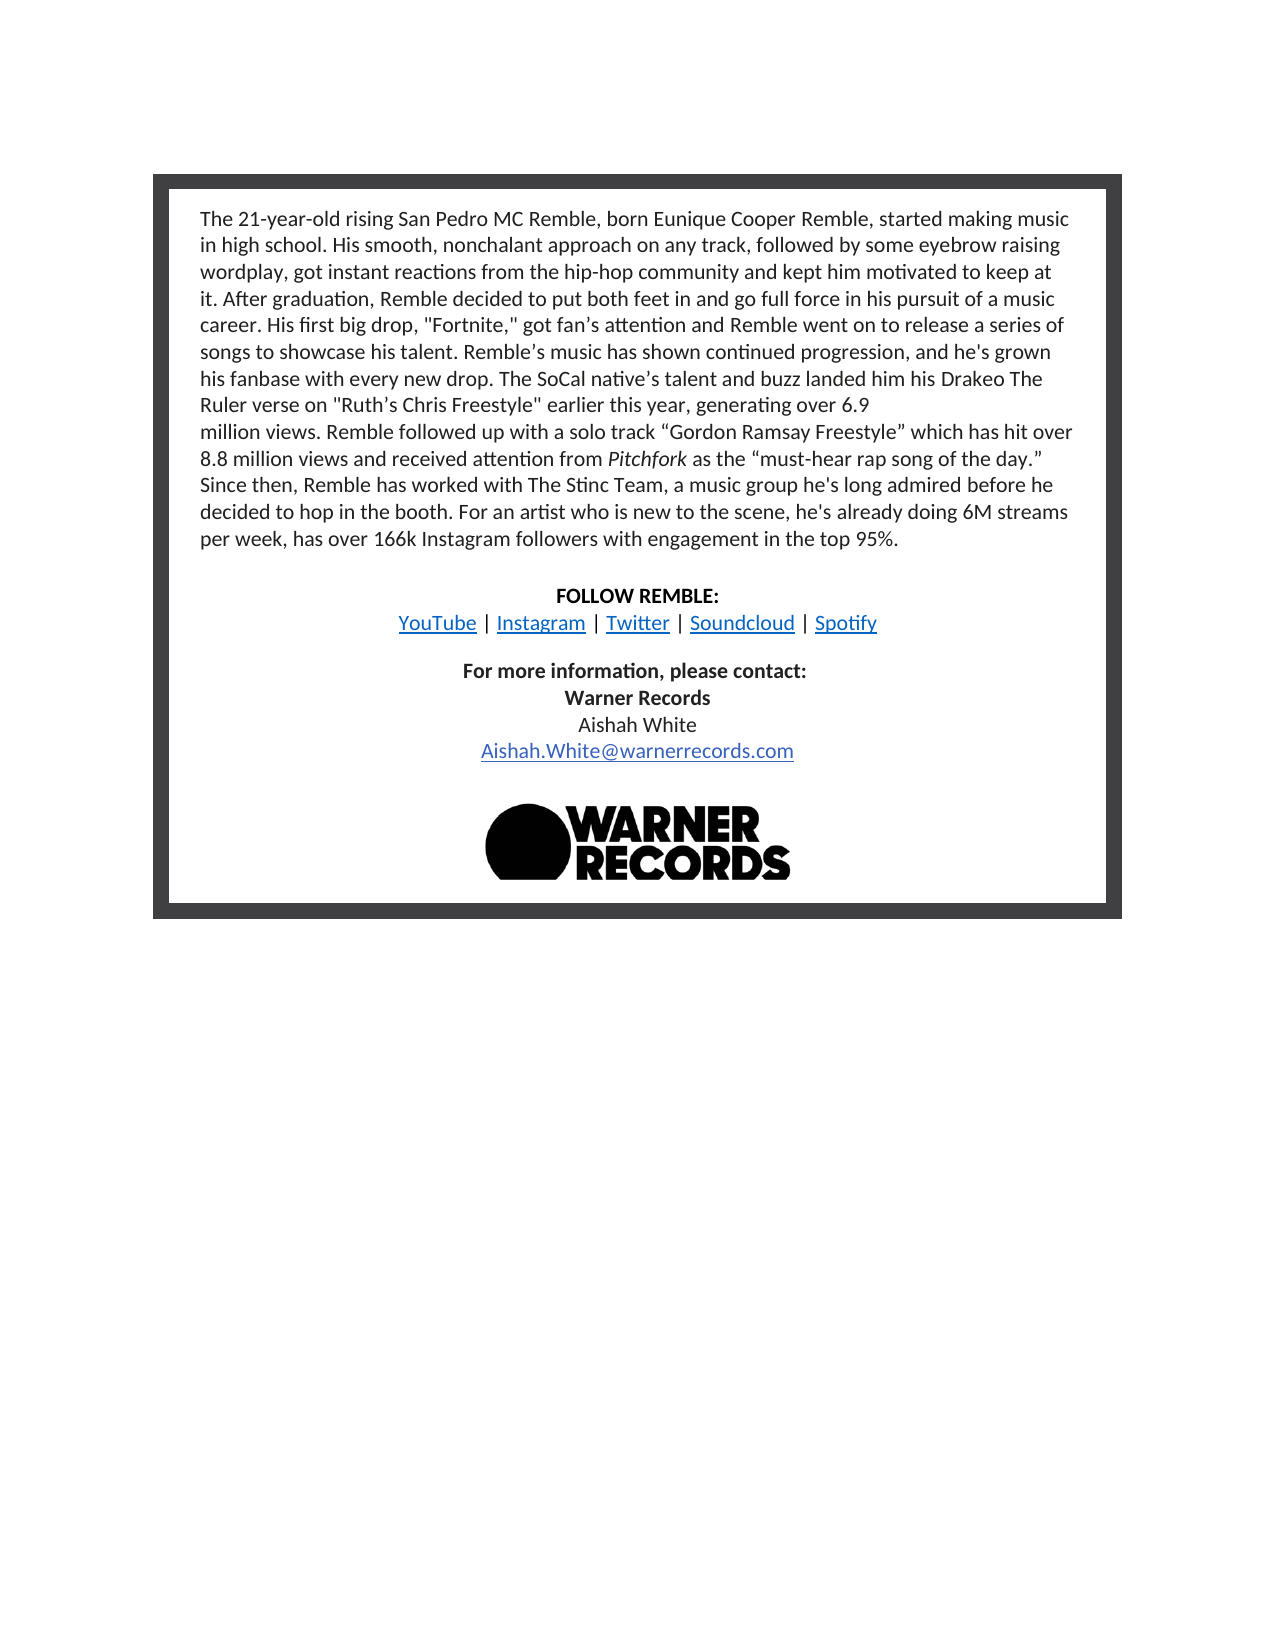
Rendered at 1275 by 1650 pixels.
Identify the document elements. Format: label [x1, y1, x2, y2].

picture [475, 795, 800, 888]
